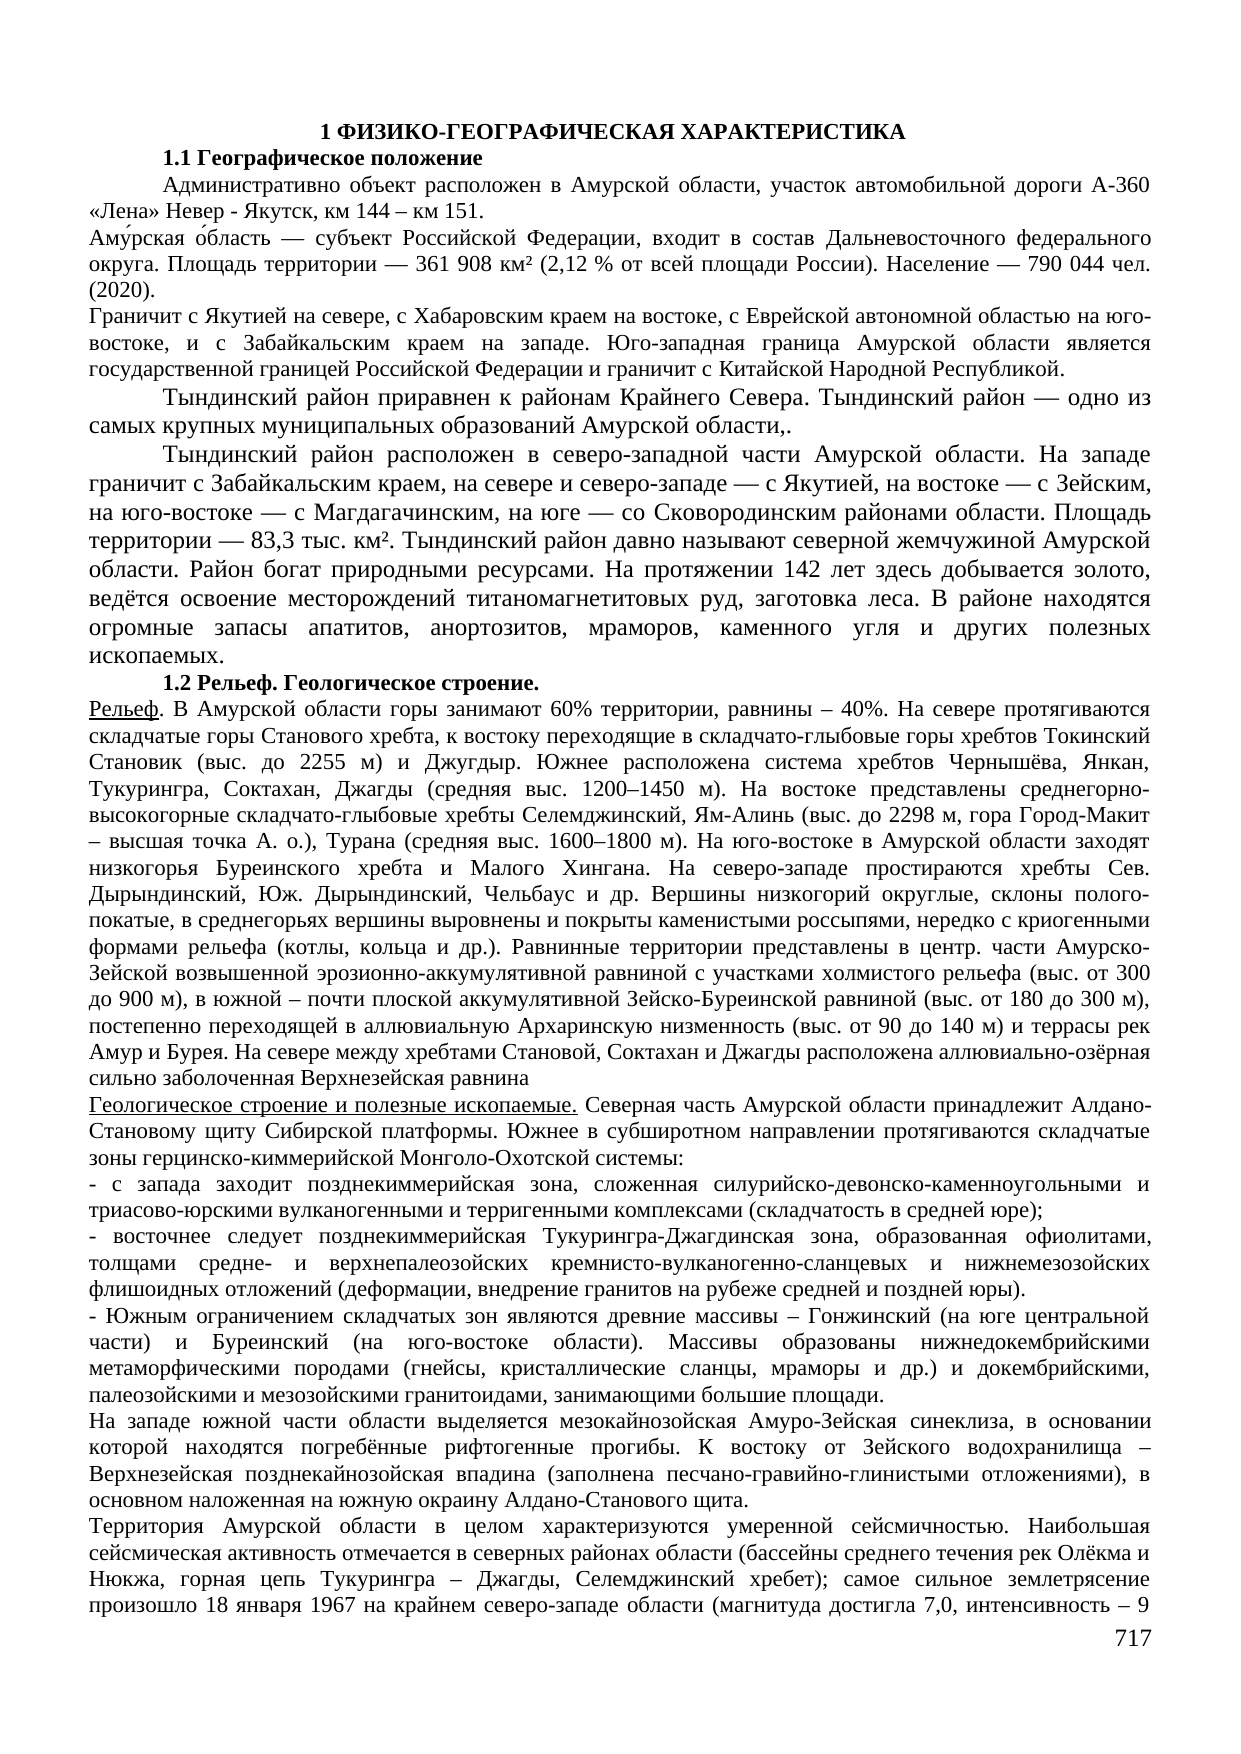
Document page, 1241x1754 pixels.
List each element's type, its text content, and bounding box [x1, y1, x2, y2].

text На западе южной части области выделяется мезокайнозойская Амуро-Зейская синеклиза, в основании которой находятся погребённые рифтогенные прогибы. К востоку от Зейского водохранилища – Верхнезейская позднекайнозойская впадина (заполнена песчано-гравийно-глинистыми отложениями), в основном наложенная на южную окраину Алдано-Станового щита. [89, 1407, 1152, 1512]
text Тындинский район расположен в северо-западной части Амурской области. На западе граничит с Забайкальским краем, на севере и северо-западе — с Якутией, на востоке — с Зейским, на юго-востоке — с Магдагачинским, на юге — со Сковородинским районами области. Площадь территории — 83,3 тыс. км². Тындинский район давно называют северной жемчужиной Амурской области. Район богат природными ресурсами. На протяжении 142 лет здесь добывается золото, ведётся освоение месторождений титаномагнетитовых руд, заготовка леса. В районе находятся огромные запасы апатитов, анортозитов, мраморов, каменного угля и других полезных ископаемых. [89, 439, 1152, 669]
text - восточнее следует позднекиммерийская Тукурингра-Джагдинская зона, образованная офиолитами, толщами средне- и верхнепалеозойских кремнисто-вулканогенно-сланцевых и нижнемезозойских флишоидных отложений (деформации, внедрение гранитов на рубеже средней и поздней юры). [89, 1223, 1152, 1302]
text Геологическое строение и полезные ископаемые. Северная часть Амурской области принадлежит Алдано-Становому щиту Сибирской платформы. Южнее в субширотном направлении протягиваются складчатые зоны герцинско-киммерийской Монголо-Охотской системы: [89, 1091, 1152, 1170]
text Тындинский район приравнен к районам Крайнего Севера. Тындинский район — одно из самых крупных муниципальных образований Амурской области,. [89, 382, 1152, 439]
text - с запада заходит позднекиммерийская зона, сложенная силурийско-девонско-каменноугольными и триасово-юрскими вулканогенными и терригенными комплексами (складчатость в средней юре); [89, 1170, 1152, 1223]
text 1.1 Географическое положение [162, 144, 1152, 171]
text Рельеф. В Амурской области горы занимают 60% территории, равнины – 40%. На севере протягиваются складчатые горы Станового хребта, к востоку переходящие в складчато-глыбовые горы хребтов Токинский Становик (выс. до 2255 м) и Джугдыр. Южнее расположена система хребтов Чернышёва, Янкан, Тукурингра, Соктахан, Джагды (средняя выс. 1200–1450 м). На востоке представлены среднегорно-высокогорные складчато-глыбовые хребты Селемджинский, Ям-Алинь (выс. до 2298 м, гора Город-Макит – высшая точка А. о.), Турана (средняя выс. 1600–1800 м). На юго-востоке в Амурской области заходят низкогорья Буреинского хребта и Малого Хингана. На северо-западе простираются хребты Сев. Дырындинский, Юж. Дырындинский, Чельбаус и др. Вершины низкогорий округлые, склоны полого-покатые, в среднегорьях вершины выровнены и покрыты каменистыми россыпями, нередко с криогенными формами рельефа (котлы, кольца и др.). Равнинные территории представлены в центр. части Амурско-Зейской возвышенной эрозионно-аккумулятивной равниной с участками холмистого рельефа (выс. от 300 до 900 м), в южной – почти плоской аккумулятивной Зейско-Буреинской равниной (выс. от 180 до 300 м), постепенно переходящей в аллювиальную Архаринскую низменность (выс. от 90 до 140 м) и террасы рек Амур и Бурея. На севере между хребтами Становой, Соктахан и Джагды расположена аллювиально-озёрная сильно заболоченная Верхнезейская равнина [89, 696, 1152, 1091]
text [89, 1512, 1152, 1618]
text 1 ФИЗИКО-ГЕОГРАФИЧЕСКАЯ ХАРАКТЕРИСТИКА [89, 118, 1004, 144]
text Административно объект расположен в Амурской области, участок автомобильной дороги А-360 «Лена» Невер - Якутск, км 144 – км 151. [89, 171, 1152, 223]
text Аму́рская о́бласть — субъект Российской Федерации, входит в состав Дальневосточного федерального округа. Площадь территории — 361 908 км² (2,12 % от всей площади России). Население — 790 044 чел. (2020). [89, 223, 1152, 303]
text Граничит с Якутией на севере, с Хабаровским краем на востоке, с Еврейской автономной областью на юго-востоке, и с Забайкальским краем на западе. Юго-западная граница Амурской области является государственной границей Российской Федерации и граничит с Китайской Народной Республикой. [89, 303, 1152, 382]
text - Южным ограничением складчатых зон являются древние массивы – Гонжинский (на юге центральной части) и Буреинский (на юго-востоке области). Массивы образованы нижнедокембрийскими метаморфическими породами (гнейсы, кристаллические сланцы, мраморы и др.) и докембрийскими, палеозойскими и мезозойскими гранитоидами, занимающими большие площади. [89, 1302, 1152, 1407]
text 1.2 Рельеф. Геологическое строение. [162, 669, 1152, 696]
